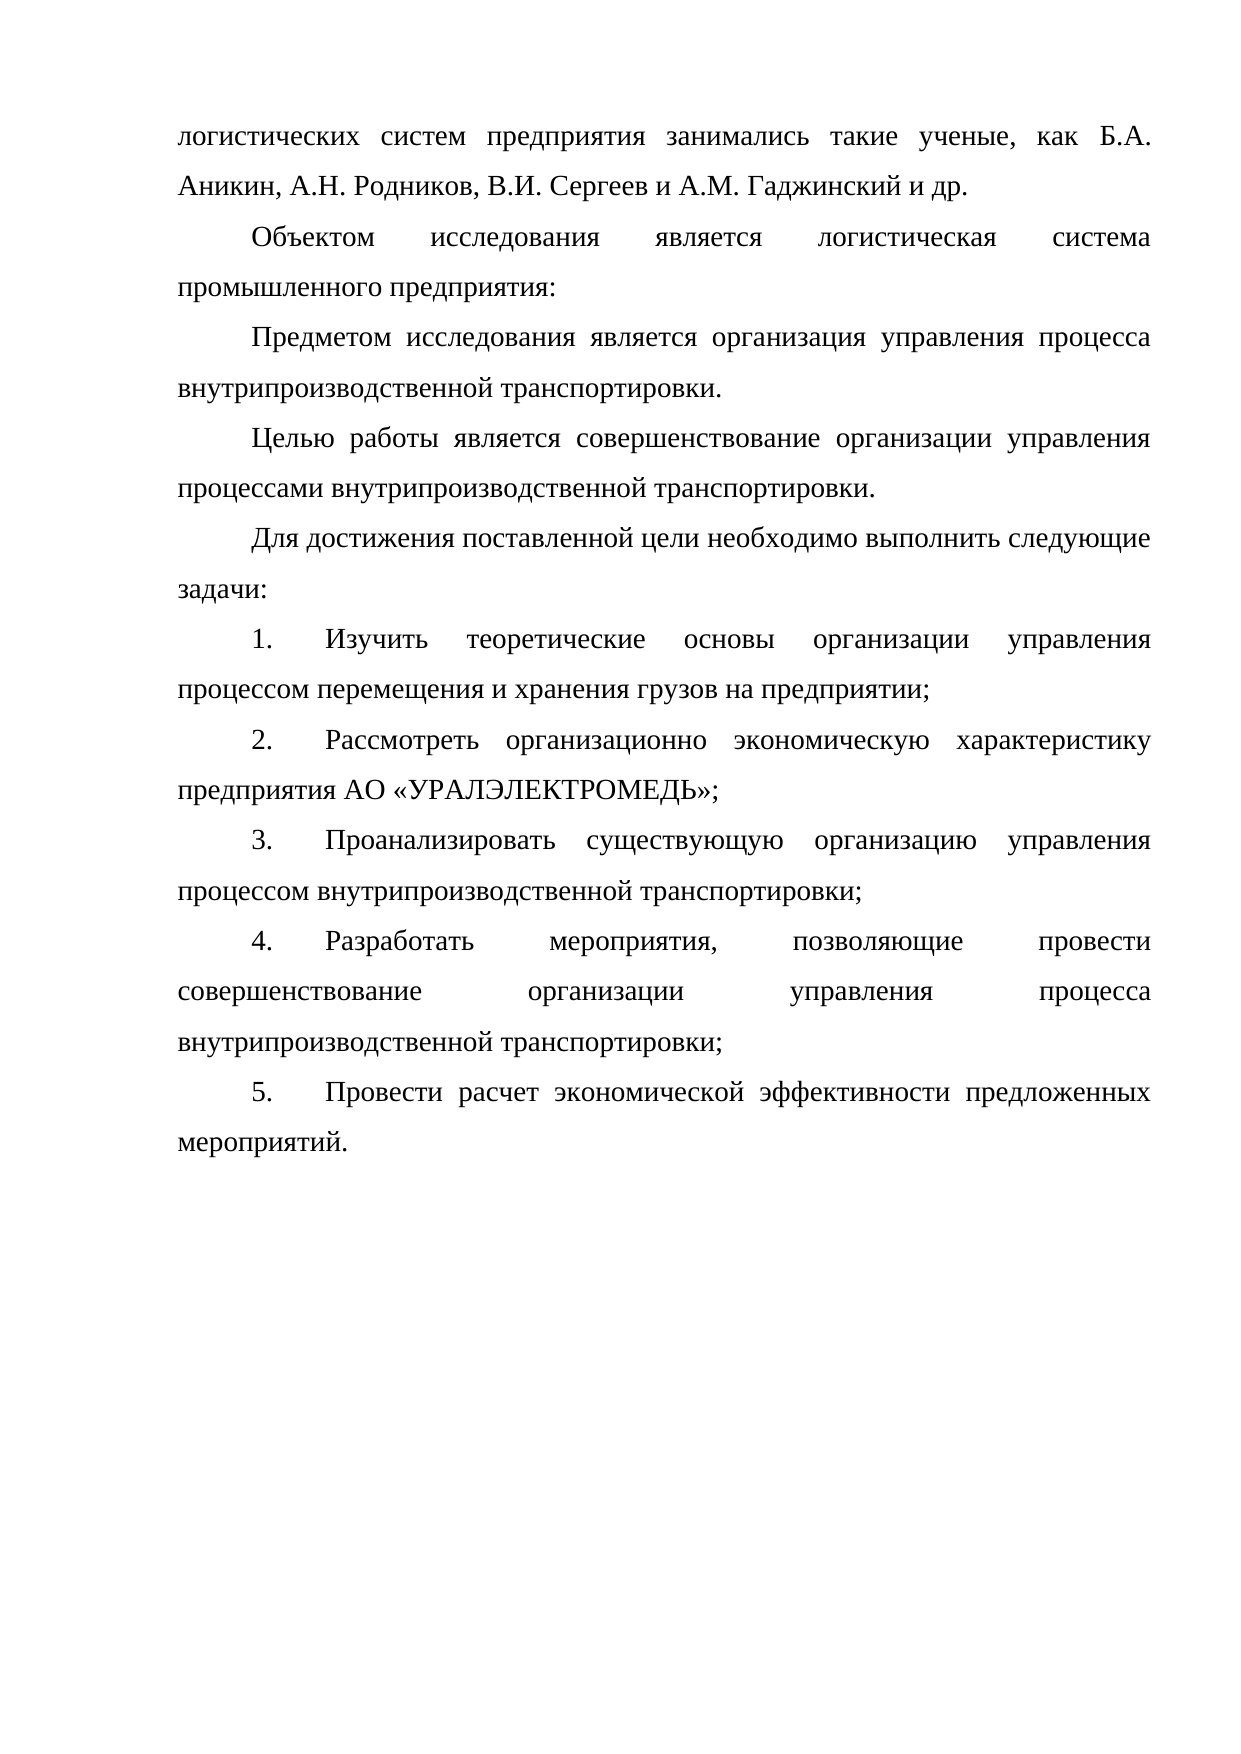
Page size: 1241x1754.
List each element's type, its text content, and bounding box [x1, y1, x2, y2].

list Разработать мероприятия, позволяющие провести совершенствование организации управления процесса внутрипроизводственной транспортировки; [177, 923, 1152, 1057]
list Провести расчет экономической эффективности предложенных мероприятий. [177, 1074, 1152, 1158]
text Целью работы является совершенствование организации управления процессами внутрипроизводственной транспортировки. [177, 420, 1152, 504]
text Объектом исследования является логистическая система промышленного предприятия: [177, 219, 1152, 303]
text Для достижения поставленной цели необходимо выполнить следующие задачи: [177, 521, 1152, 604]
list Проанализировать существующую организацию управления процессом внутрипроизводственной транспортировки; [177, 822, 1152, 906]
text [177, 118, 1152, 202]
text Предметом исследования является организация управления процесса внутрипроизводственной транспортировки. [177, 319, 1152, 403]
list Изучить теоретические основы организации управления процессом перемещения и хранения грузов на предприятии; [177, 621, 1152, 705]
list Рассмотреть организационно экономическую характеристику предприятия АО «УРАЛЭЛЕКТРОМЕДЬ»; [177, 722, 1152, 806]
